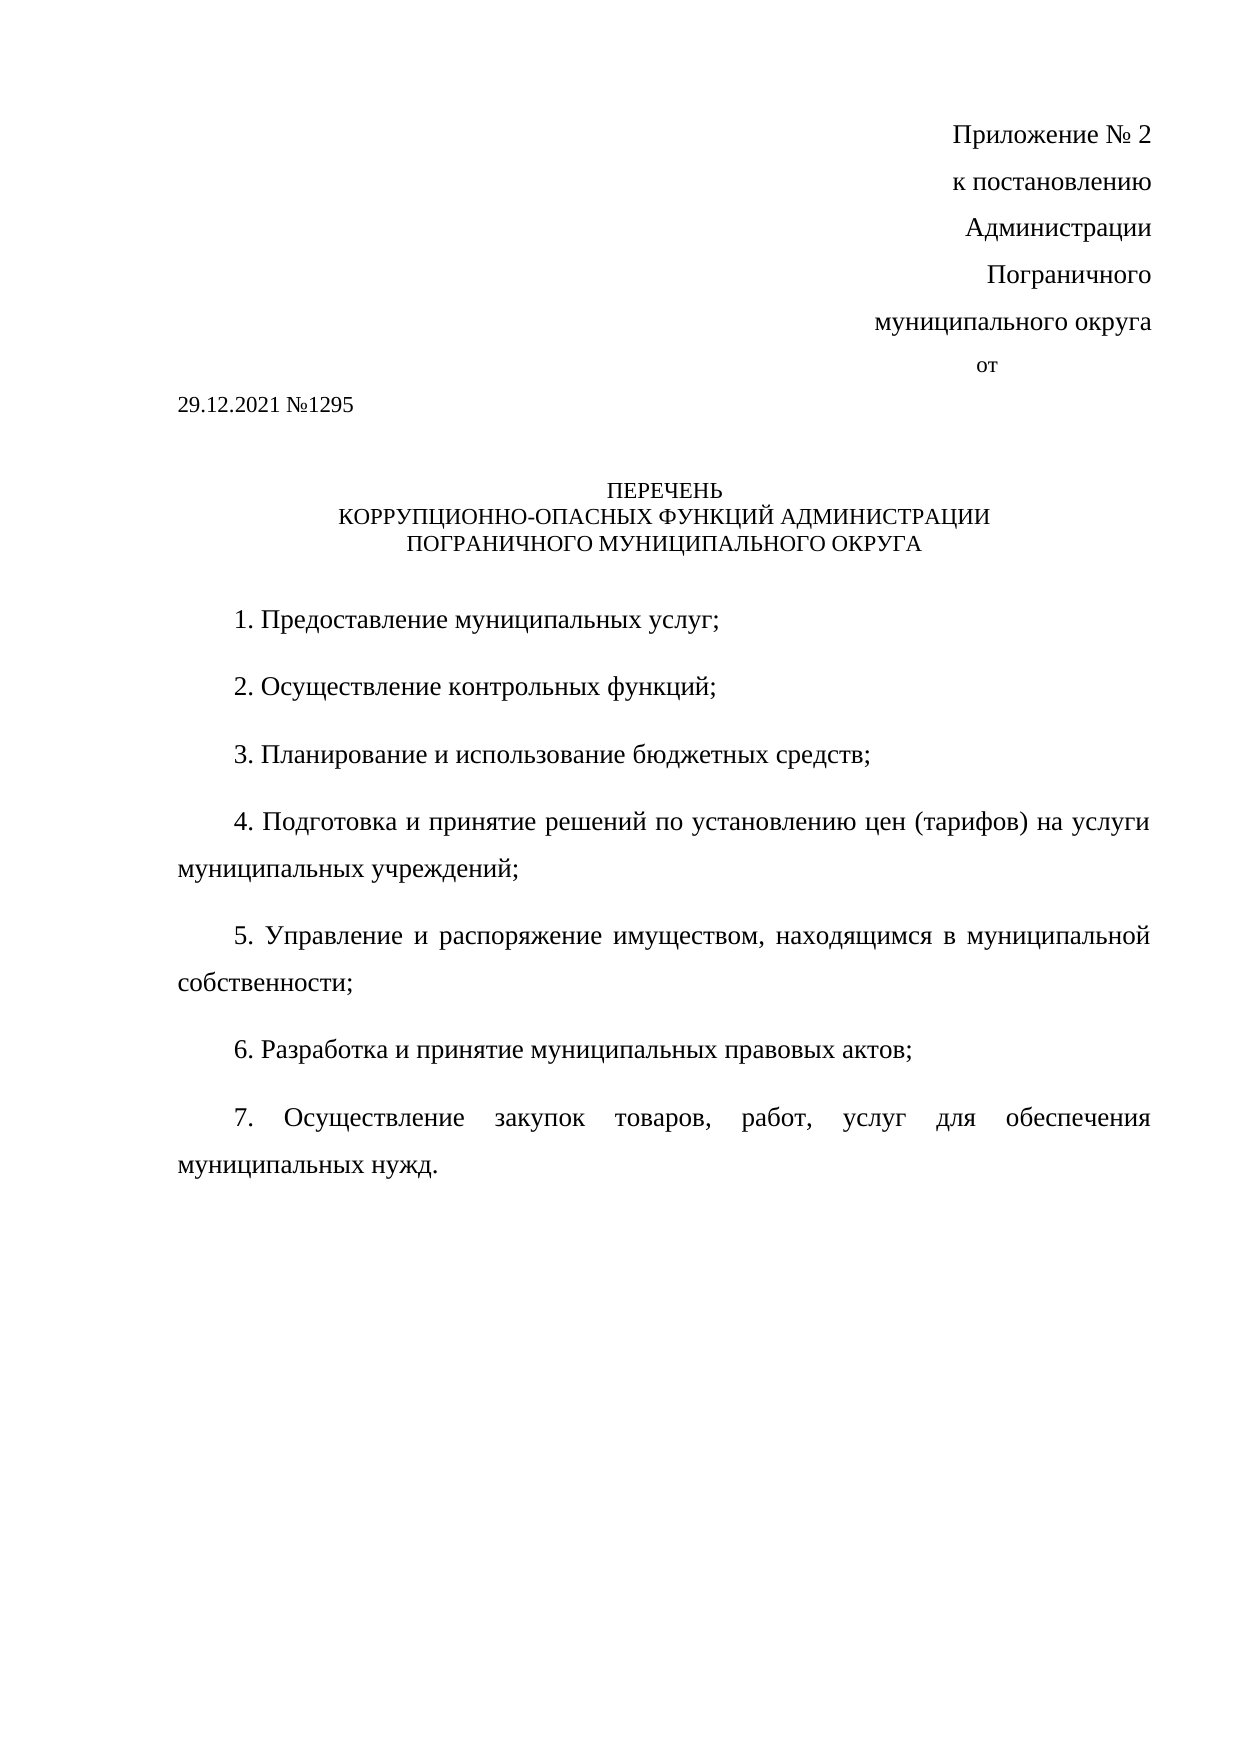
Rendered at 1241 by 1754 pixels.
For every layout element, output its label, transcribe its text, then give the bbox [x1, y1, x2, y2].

text Пограничного [177, 258, 1152, 289]
text ПОГРАНИЧНОГО МУНИЦИПАЛЬНОГО ОКРУГА [177, 530, 1152, 556]
text КОРРУПЦИОННО-ОПАСНЫХ ФУНКЦИЙ АДМИНИСТРАЦИИ [177, 503, 1152, 530]
text от 29.12.2021 №1295 [177, 351, 1097, 417]
text 6. Разработка и принятие муниципальных правовых актов; [177, 1034, 1152, 1065]
text к постановлению [177, 165, 1152, 196]
text 2. Осуществление контрольных функций; [177, 670, 1152, 701]
text 7. Осуществление закупок товаров, работ, услуг для обеспечения муниципальных нужд. [177, 1101, 1152, 1179]
text Приложение № 2 [177, 118, 1152, 149]
text 3. Планирование и использование бюджетных средств; [177, 738, 1152, 769]
text 4. Подготовка и принятие решений по установлению цен (тарифов) на услуги муниципальных учреждений; [177, 805, 1152, 883]
text муниципального округа [177, 305, 1152, 336]
text ПЕРЕЧЕНЬ [177, 477, 1152, 503]
text 1. Предоставление муниципальных услуг; [177, 603, 1152, 634]
text Администрации [177, 211, 1152, 243]
text 5. Управление и распоряжение имуществом, находящимся в муниципальной собственности; [177, 919, 1152, 997]
